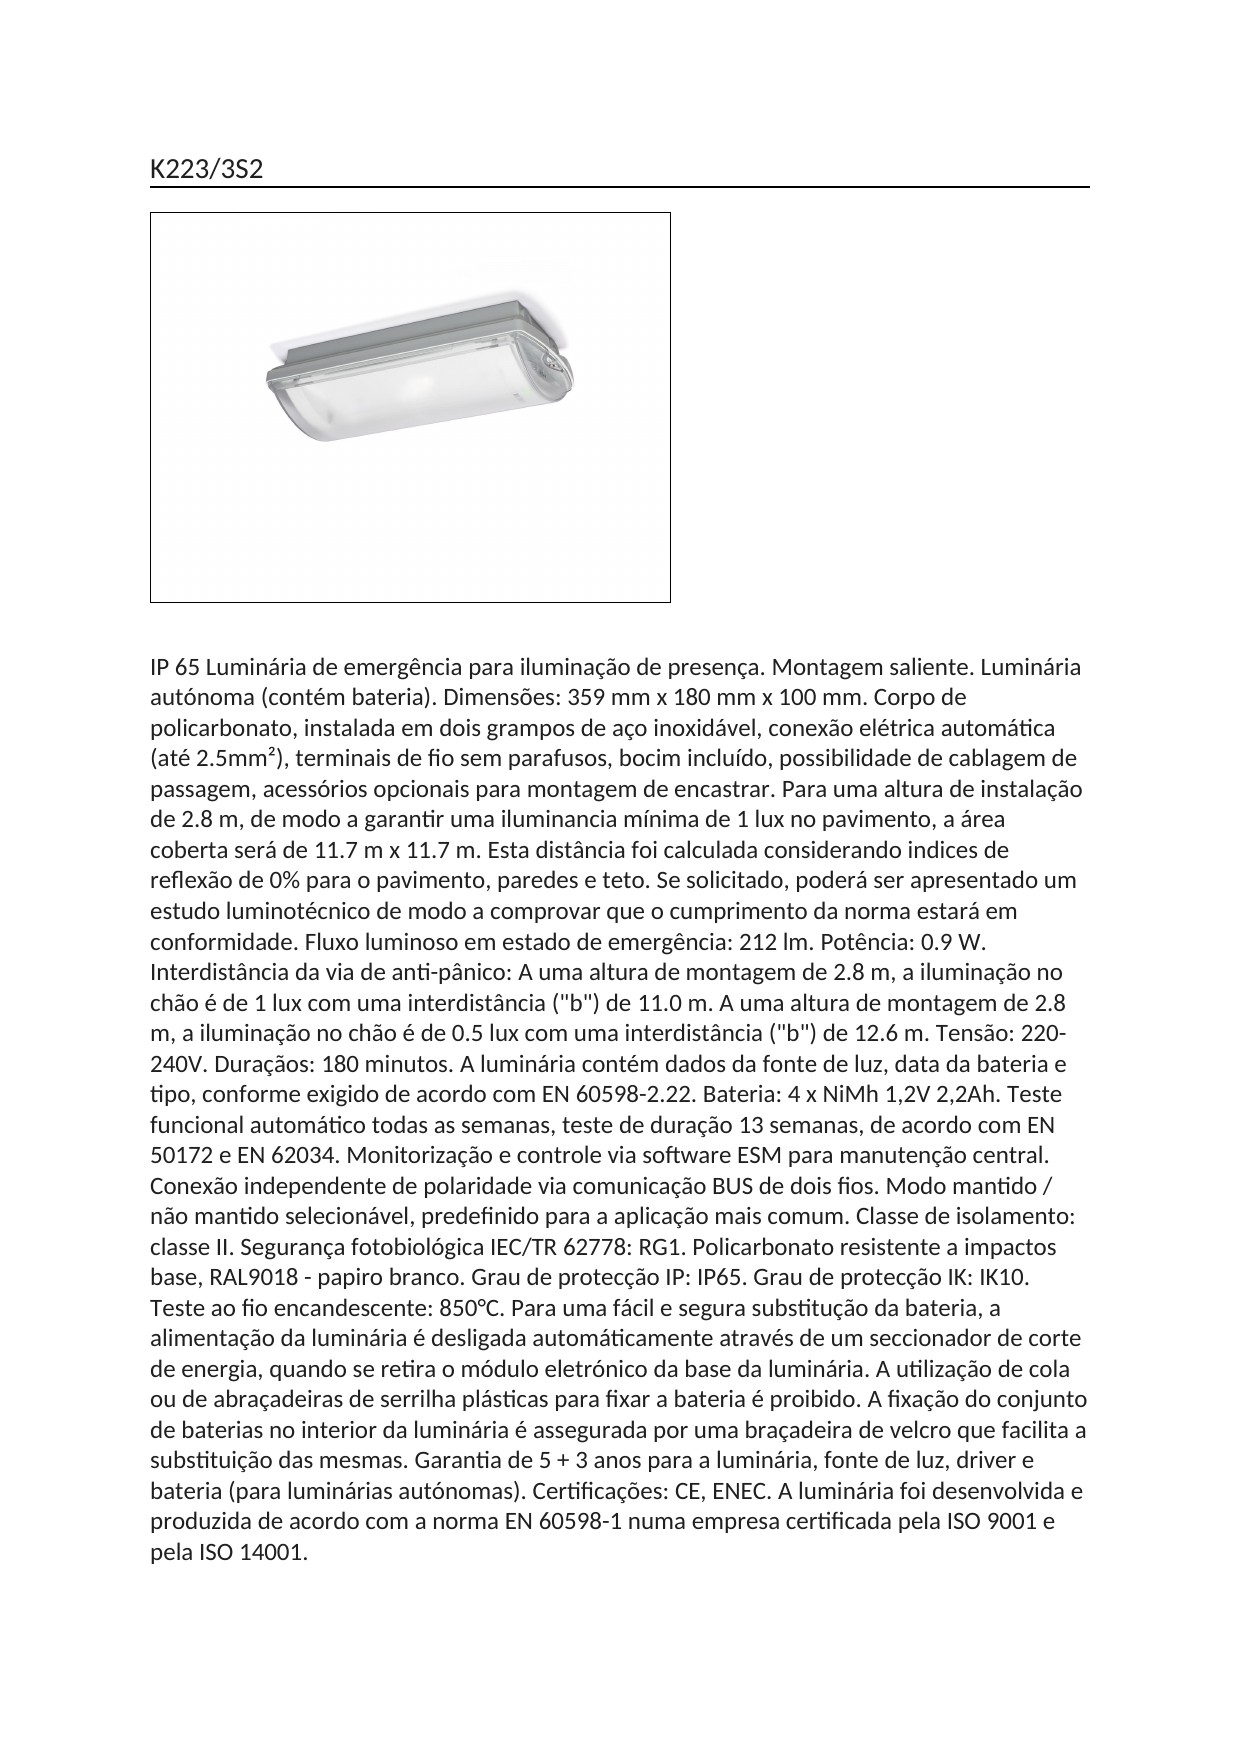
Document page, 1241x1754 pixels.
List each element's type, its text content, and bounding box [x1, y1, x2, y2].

text K223/3S2 [150, 150, 1090, 186]
text IP 65 Luminária de emergência para iluminação de presença. Montagem saliente. Luminária autónoma (contém bateria). Dimensões: 359 mm x 180 mm x 100 mm. Corpo de policarbonato, instalada em dois grampos de aço inoxidável, conexão elétrica automática (até 2.5mm²), terminais de fio sem parafusos, bocim incluído, possibilidade de cablagem de passagem, acessórios opcionais para montagem de encastrar. Para uma altura de instalação de 2.8 m, de modo a garantir uma iluminancia mínima de 1 lux no pavimento, a área coberta será de 11.7 m x 11.7 m. Esta distância foi calculada considerando indices de reflexão de 0% para o pavimento, paredes e teto. Se solicitado, poderá ser apresentado um estudo luminotécnico de modo a comprovar que o cumprimento da norma estará em conformidade. Fluxo luminoso em estado de emergência: 212 lm. Potência: 0.9 W. Interdistância da via de anti-pânico: A uma altura de montagem de 2.8 m, a iluminação no chão é de 1 lux com uma interdistância ("b") de 11.0 m. A uma altura de montagem de 2.8 m, a iluminação no chão é de 0.5 lux com uma interdistância ("b") de 12.6 m. Tensão: 220-240V. Duraçãos: 180 minutos. A luminária contém dados da fonte de luz, data da bateria e tipo, conforme exigido de acordo com EN 60598-2.22. Bateria: 4 x NiMh 1,2V 2,2Ah. Teste funcional automático todas as semanas, teste de duração 13 semanas, de acordo com EN 50172 e EN 62034. Monitorização e controle via software ESM para manutenção central. Conexão independente de polaridade via comunicação BUS de dois fios. Modo mantido / não mantido selecionável, predefinido para a aplicação mais comum. Classe de isolamento: classe II. Segurança fotobiológica IEC/TR 62778: RG1. Policarbonato resistente a impactos base, RAL9018 - papiro branco. Grau de protecção IP: IP65. Grau de protecção IK: IK10. Teste ao fio encandescente: 850°C. Para uma fácil e segura substitução da bateria, a alimentação da luminária é desligada automáticamente através de um seccionador de corte de energia, quando se retira o módulo eletrónico da base da luminária. A utilização de cola ou de abraçadeiras de serrilha plásticas para fixar a bateria é proibido. A fixação do conjunto de baterias no interior da luminária é assegurada por uma braçadeira de velcro que facilita a substituição das mesmas. Garantia de 5 + 3 anos para a luminária, fonte de luz, driver e bateria (para luminárias autónomas). Certificações: CE, ENEC. A luminária foi desenvolvida e produzida de acordo com a norma EN 60598-1 numa empresa certificada pela ISO 9001 e pela ISO 14001. [150, 651, 1090, 1567]
picture [151, 213, 670, 602]
